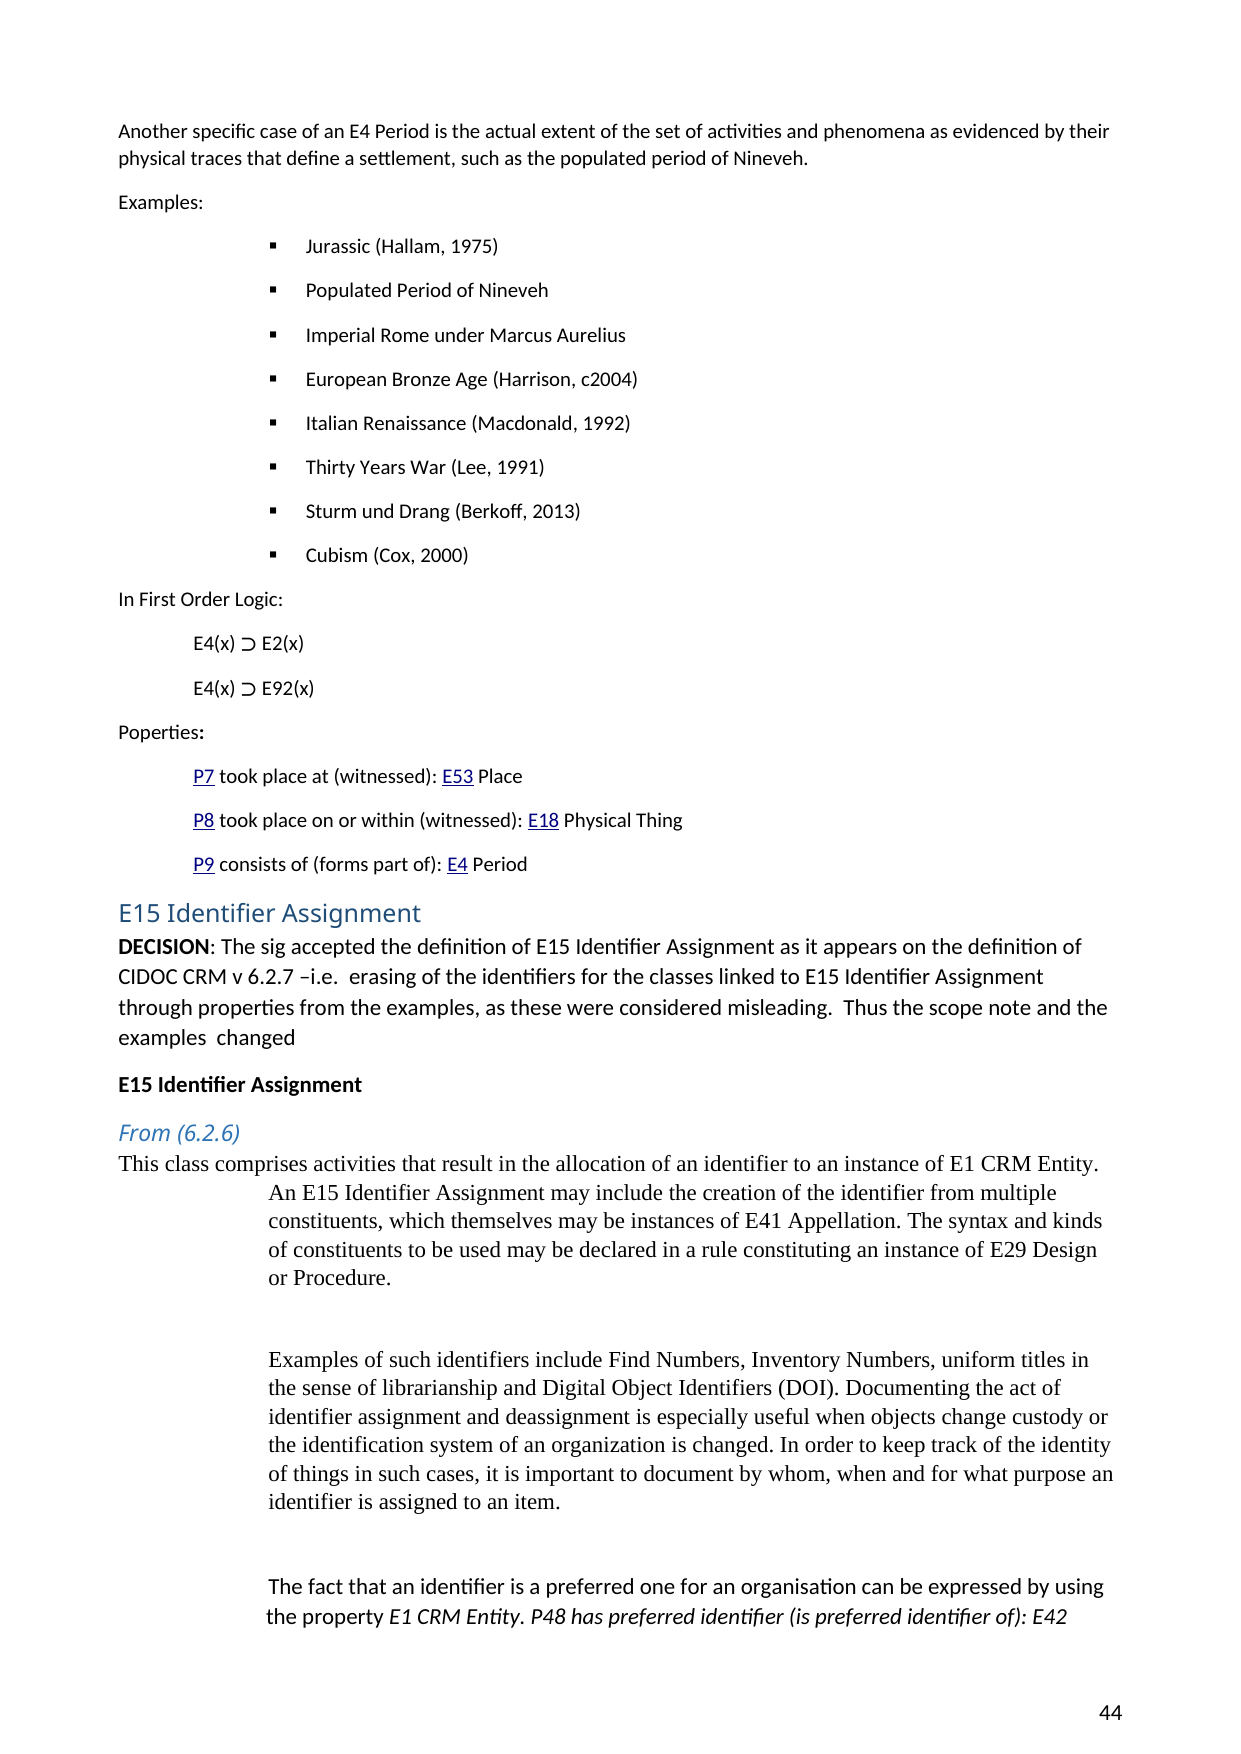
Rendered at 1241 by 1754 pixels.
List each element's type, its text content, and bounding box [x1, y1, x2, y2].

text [266, 1572, 1122, 1630]
text E15 Identifier Assignment [118, 1070, 1122, 1098]
text DECISION: The sig accepted the definition of E15 Identifier Assignment as it appears on the definition of CIDOC CRM v 6.2.7 –i.e. erasing of the identifiers for the classes linked to E15 Identifier Assignment through properties from the examples, as these were considered misleading. Thus the scope note and the examples changed [118, 932, 1122, 1051]
subtitle From (6.2.6) [118, 1117, 1122, 1148]
text This class comprises activities that result in the allocation of an identifier to an instance of E1 CRM Entity. An E15 Identifier Assignment may include the creation of the identifier from multiple constituents, which themselves may be instances of E41 Appellation. The syntax and kinds of constituents to be used may be declared in a rule constituting an instance of E29 Design or Procedure. [118, 1150, 1122, 1290]
list Cubism (Cox, 2000) [268, 542, 1122, 567]
list Jurassic (Hallam, 1975) [268, 234, 1122, 259]
list Populated Period of Nineveh [268, 278, 1122, 303]
list Sturm und Drang (Berkoff, 2013) [268, 498, 1122, 523]
text P8 took place on or within (witnessed): E18 Physical Thing [193, 807, 1122, 833]
list European Bronze Age (Harrison, c2004) [268, 366, 1122, 391]
text Examples: [118, 189, 1122, 215]
text P9 consists of (forms part of): E4 Period [193, 851, 1122, 877]
text In First Order Logic: [118, 586, 1122, 612]
text Examples of such identifiers include Find Numbers, Inventory Numbers, uniform titles in the sense of librarianship and Digital Object Identifiers (DOI). Documenting the act of identifier assignment and deassignment is especially useful when objects change custody or the identification system of an organization is changed. In order to keep track of the identity of things in such cases, it is important to document by whom, when and for what purpose an identifier is assigned to an item. [268, 1346, 1122, 1514]
text P7 took place at (witnessed): E53 Place [193, 763, 1122, 789]
list Italian Renaissance (Macdonald, 1992) [268, 410, 1122, 435]
list Thirty Years War (Lee, 1991) [268, 454, 1122, 479]
text E4(x) ⊃ E92(x) [193, 675, 1122, 701]
subtitle E15 Identifier Assignment [118, 895, 1122, 929]
text Another specific case of an E4 Period is the actual extent of the set of activities and phenomena as evidenced by their physical traces that define a settlement, such as the populated period of Nineveh. [118, 118, 1122, 171]
text E4(x) ⊃ E2(x) [193, 630, 1122, 656]
text Poperties: [118, 719, 1122, 744]
list Imperial Rome under Marcus Aurelius [268, 322, 1122, 347]
